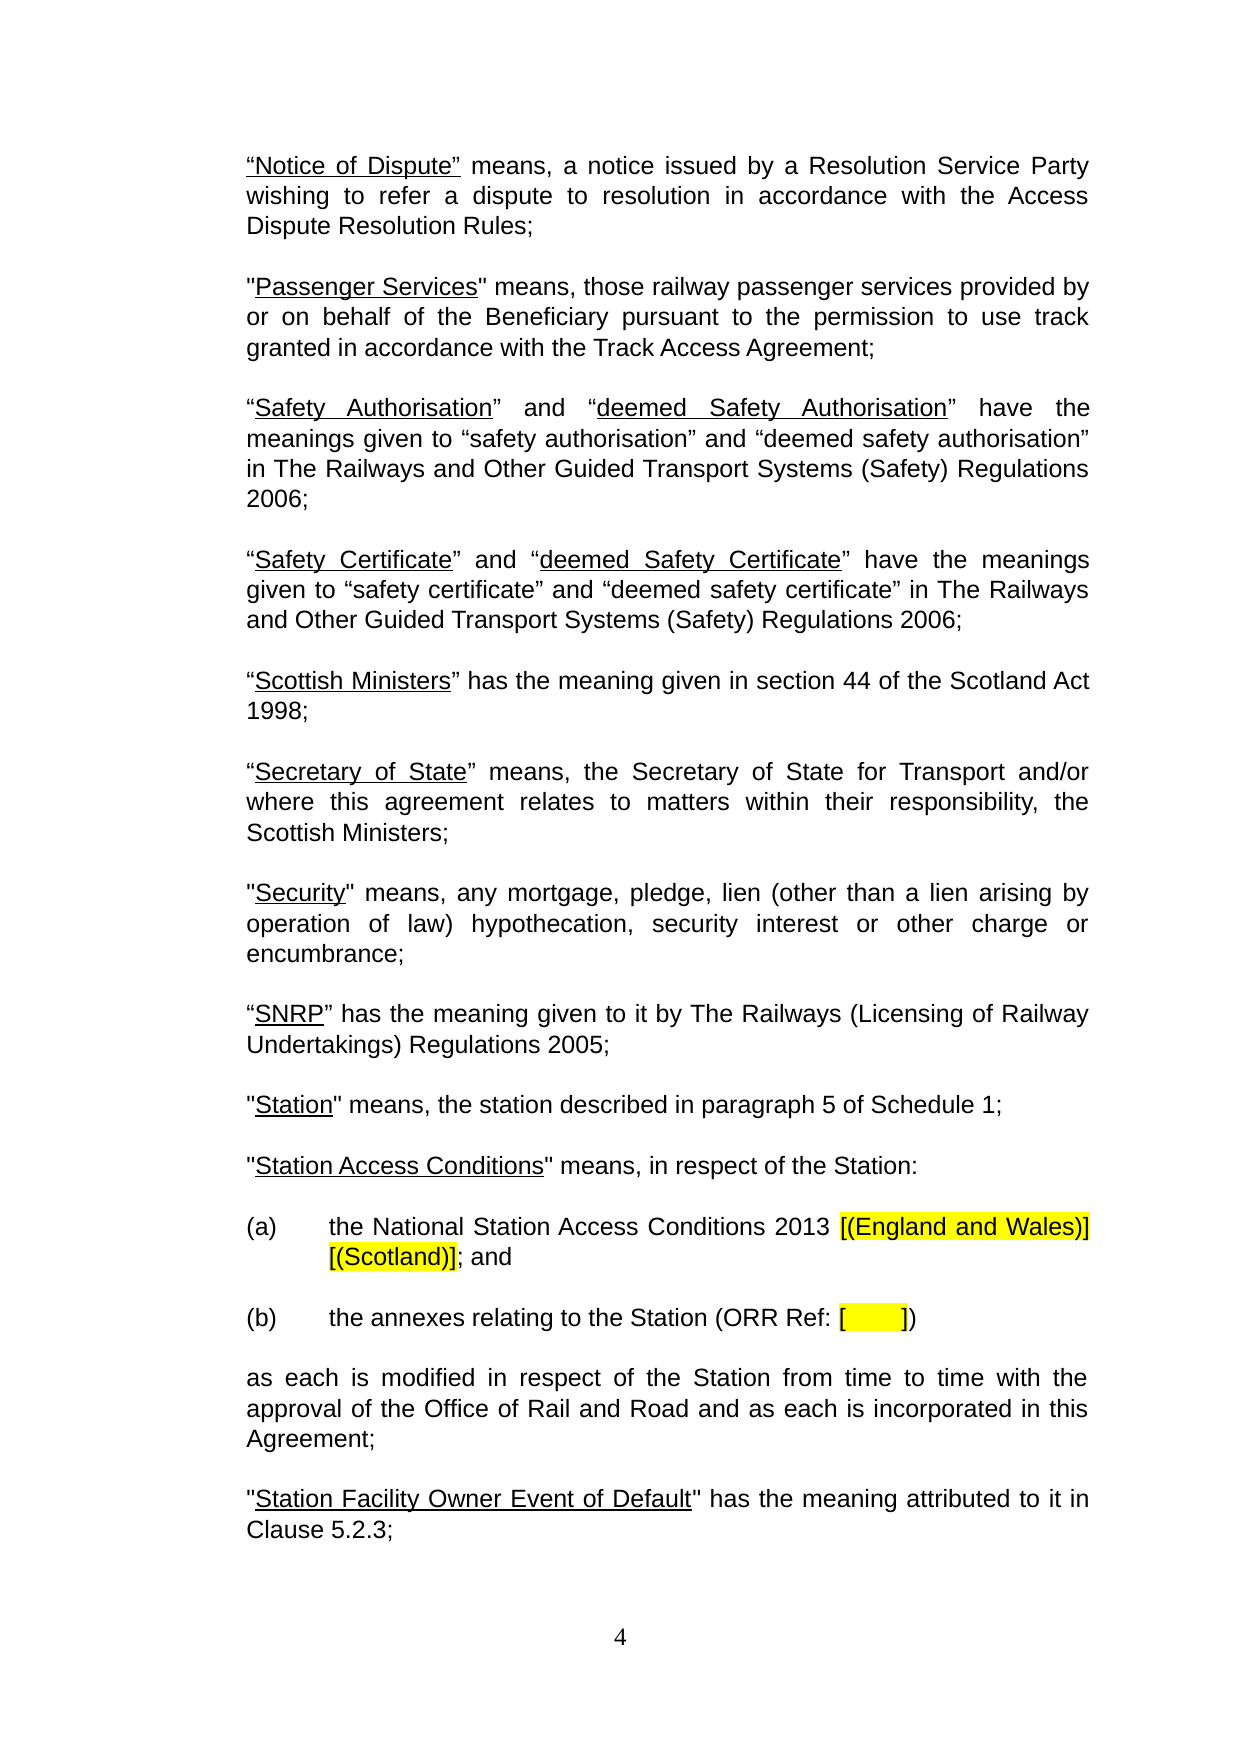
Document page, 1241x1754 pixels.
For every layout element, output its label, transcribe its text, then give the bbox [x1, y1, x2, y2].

text "Station Access Conditions" means, in respect of the Station: [246, 1150, 1090, 1181]
text “Safety Authorisation” and “deemed Safety Authorisation” have the meanings given to “safety authorisation” and “deemed safety authorisation” in The Railways and Other Guided Transport Systems (Safety) Regulations 2006; [246, 392, 1090, 514]
text “Notice of Dispute” means, a notice issued by a Resolution Service Party wishing to refer a dispute to resolution in accordance with the Access Dispute Resolution Rules; [246, 150, 1090, 241]
text "Station Facility Owner Event of Default" has the meaning attributed to it in Clause 5.2.3; [246, 1484, 1090, 1544]
text (a) the National Station Access Conditions 2013 [(England and Wales)] [(Scotland)]; and [246, 1211, 1090, 1272]
text “Scottish Ministers” has the meaning given in section 44 of the Scotland Act 1998; [246, 665, 1090, 726]
text "Security" means, any mortgage, pledge, lien (other than a lien arising by operation of law) hypothecation, security interest or other charge or encumbrance; [246, 877, 1090, 968]
text as each is modified in respect of the Station from time to time with the approval of the Office of Rail and Road and as each is incorporated in this Agreement; [246, 1362, 1090, 1453]
text “Secretary of State” means, the Secretary of State for Transport and/or where this agreement relates to matters within their responsibility, the Scottish Ministers; [246, 756, 1090, 847]
text (b) the annexes relating to the Station (ORR Ref: [ ]) [246, 1302, 1090, 1332]
text "Station" means, the station described in paragraph 5 of Schedule 1; [246, 1090, 1090, 1120]
text “SNRP” has the meaning given to it by The Railways (Licensing of Railway Undertakings) Regulations 2005; [246, 999, 1090, 1059]
text "Passenger Services" means, those railway passenger services provided by or on behalf of the Beneficiary pursuant to the permission to use track granted in accordance with the Track Access Agreement; [246, 271, 1090, 362]
text “Safety Certificate” and “deemed Safety Certificate” have the meanings given to “safety certificate” and “deemed safety certificate” in The Railways and Other Guided Transport Systems (Safety) Regulations 2006; [246, 544, 1090, 635]
